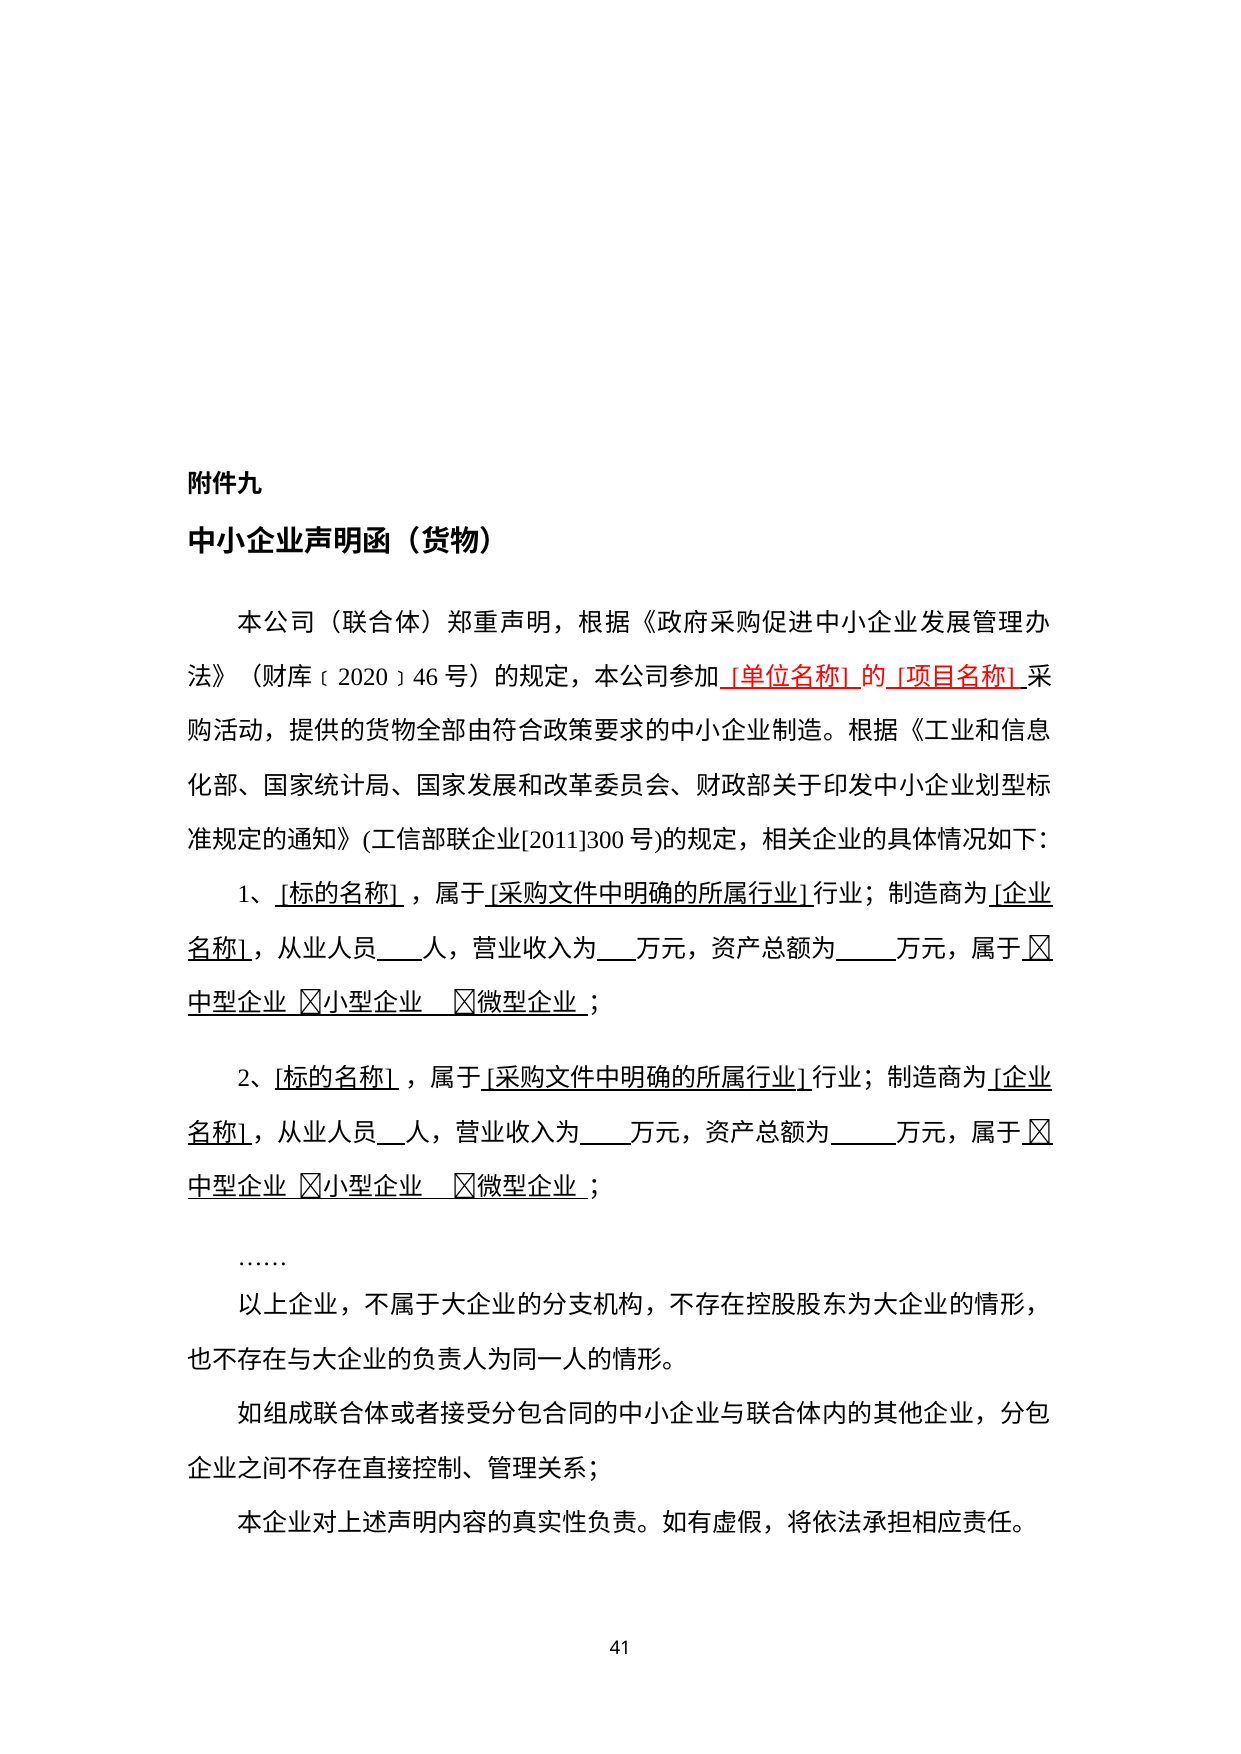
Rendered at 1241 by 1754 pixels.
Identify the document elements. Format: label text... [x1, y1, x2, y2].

text …… [187, 1242, 1053, 1271]
list 1、 [标的名称] ，属于 [采购文件中明确的所属行业] 行业；制造商为 [企业名称] ，从业人员 人，营业收入为 万元，资产总额为 万元，属于 中型企业 小型企业 微型企业 ； [187, 874, 1053, 1019]
text 附件九 [187, 463, 1053, 499]
text 中小企业声明函（货物） [187, 518, 1053, 560]
text 本公司（联合体）郑重声明，根据《政府采购促进中小企业发展管理办法》（财库﹝2020﹞46 号）的规定，本公司参加 [单位名称] 的 [项目名称] 采购活动，提供的货物全部由符合政策要求的中小企业制造。根据《工业和信息化部、国家统计局、国家发展和改革委员会、财政部关于印发中小企业划型标准规定的通知》(工信部联企业[2011]300号)的规定，相关企业的具体情况如下： [187, 602, 1053, 856]
text 本企业对上述声明内容的真实性负责。如有虚假，将依法承担相应责任。 [187, 1502, 1053, 1539]
text 以上企业，不属于大企业的分支机构，不存在控股股东为大企业的情形，也不存在与大企业的负责人为同一人的情形。 [187, 1285, 1053, 1376]
text 如组成联合体或者接受分包合同的中小企业与联合体内的其他企业，分包企业之间不存在直接控制、管理关系； [187, 1394, 1053, 1484]
list 2、[标的名称] ，属于 [采购文件中明确的所属行业] 行业；制造商为 [企业名称] ，从业人员 人，营业收入为 万元，资产总额为 万元，属于 中型企业 小型企业 微型企业 ； [187, 1058, 1053, 1203]
